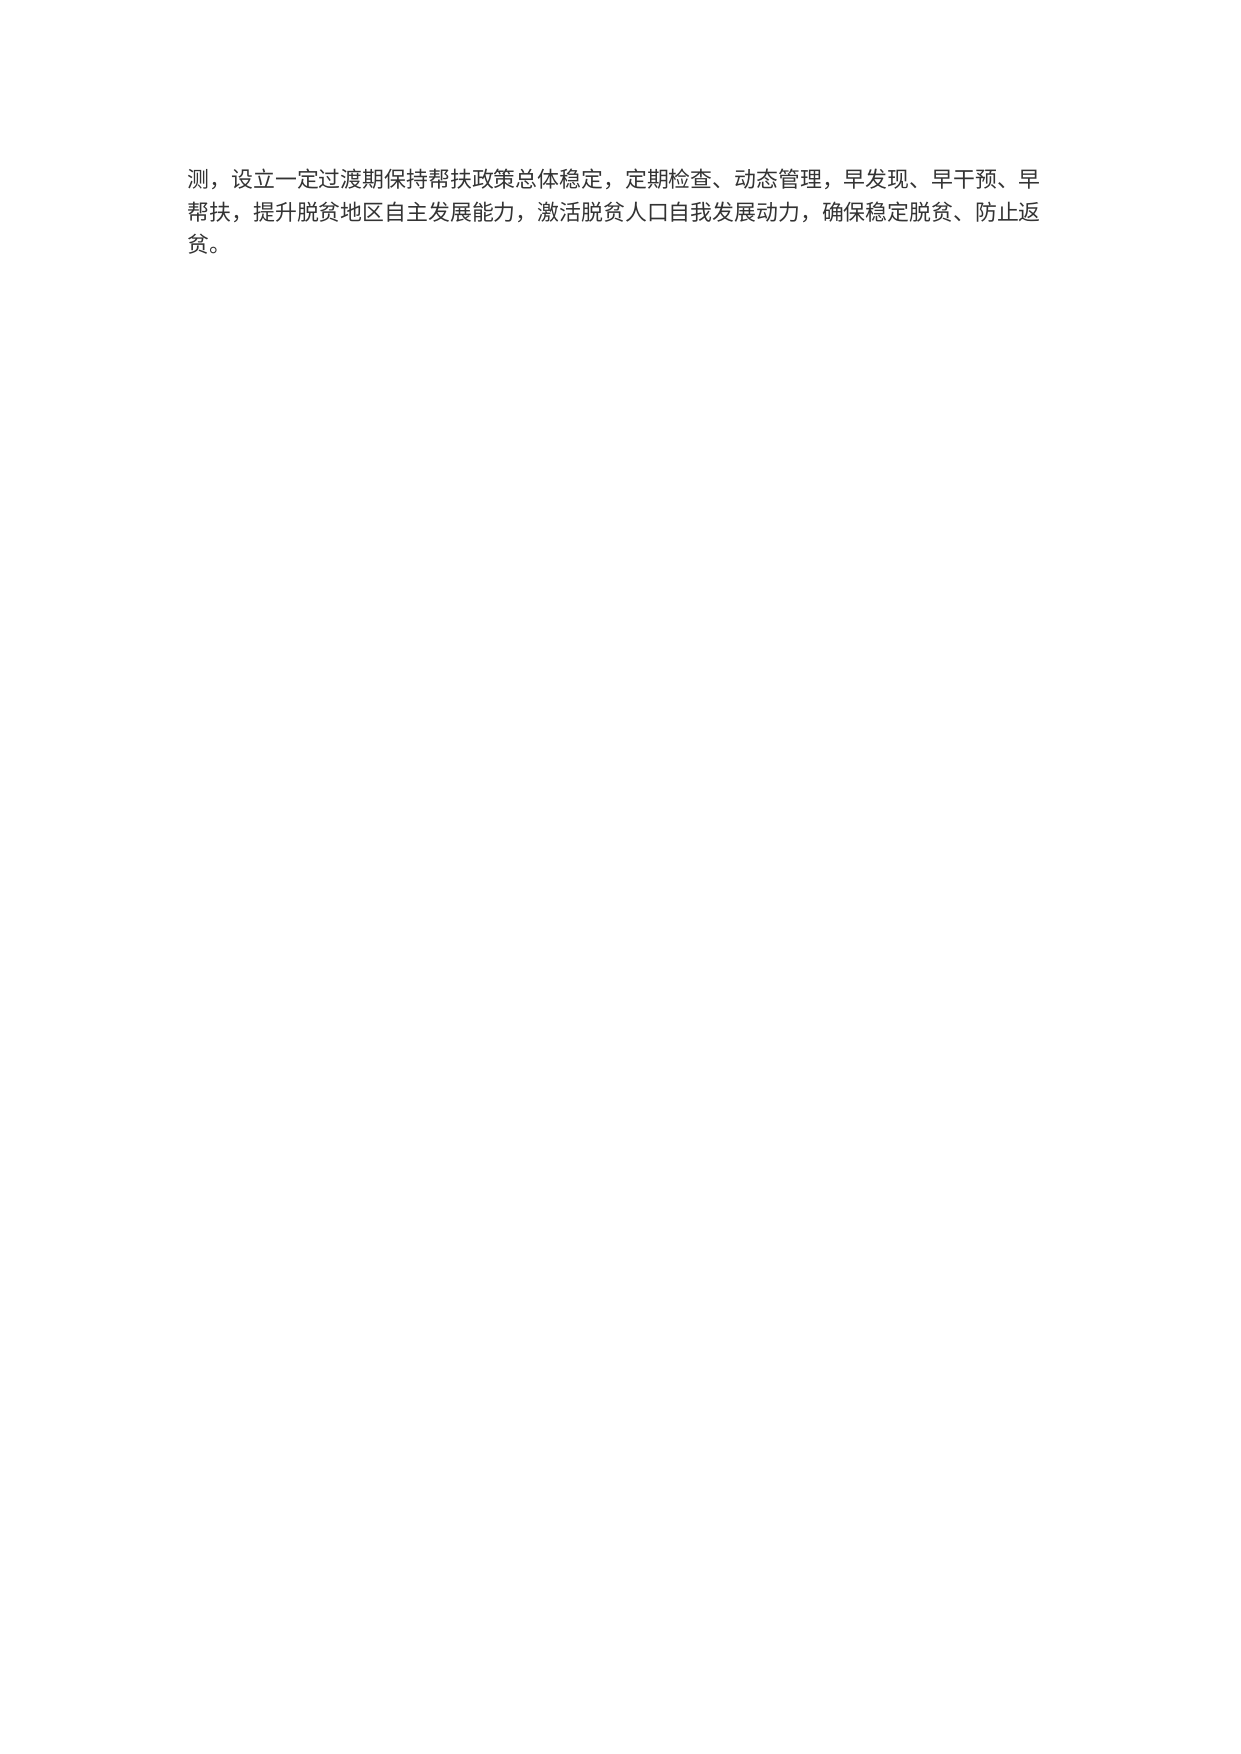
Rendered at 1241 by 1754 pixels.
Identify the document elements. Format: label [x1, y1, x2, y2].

text [187, 162, 1053, 259]
